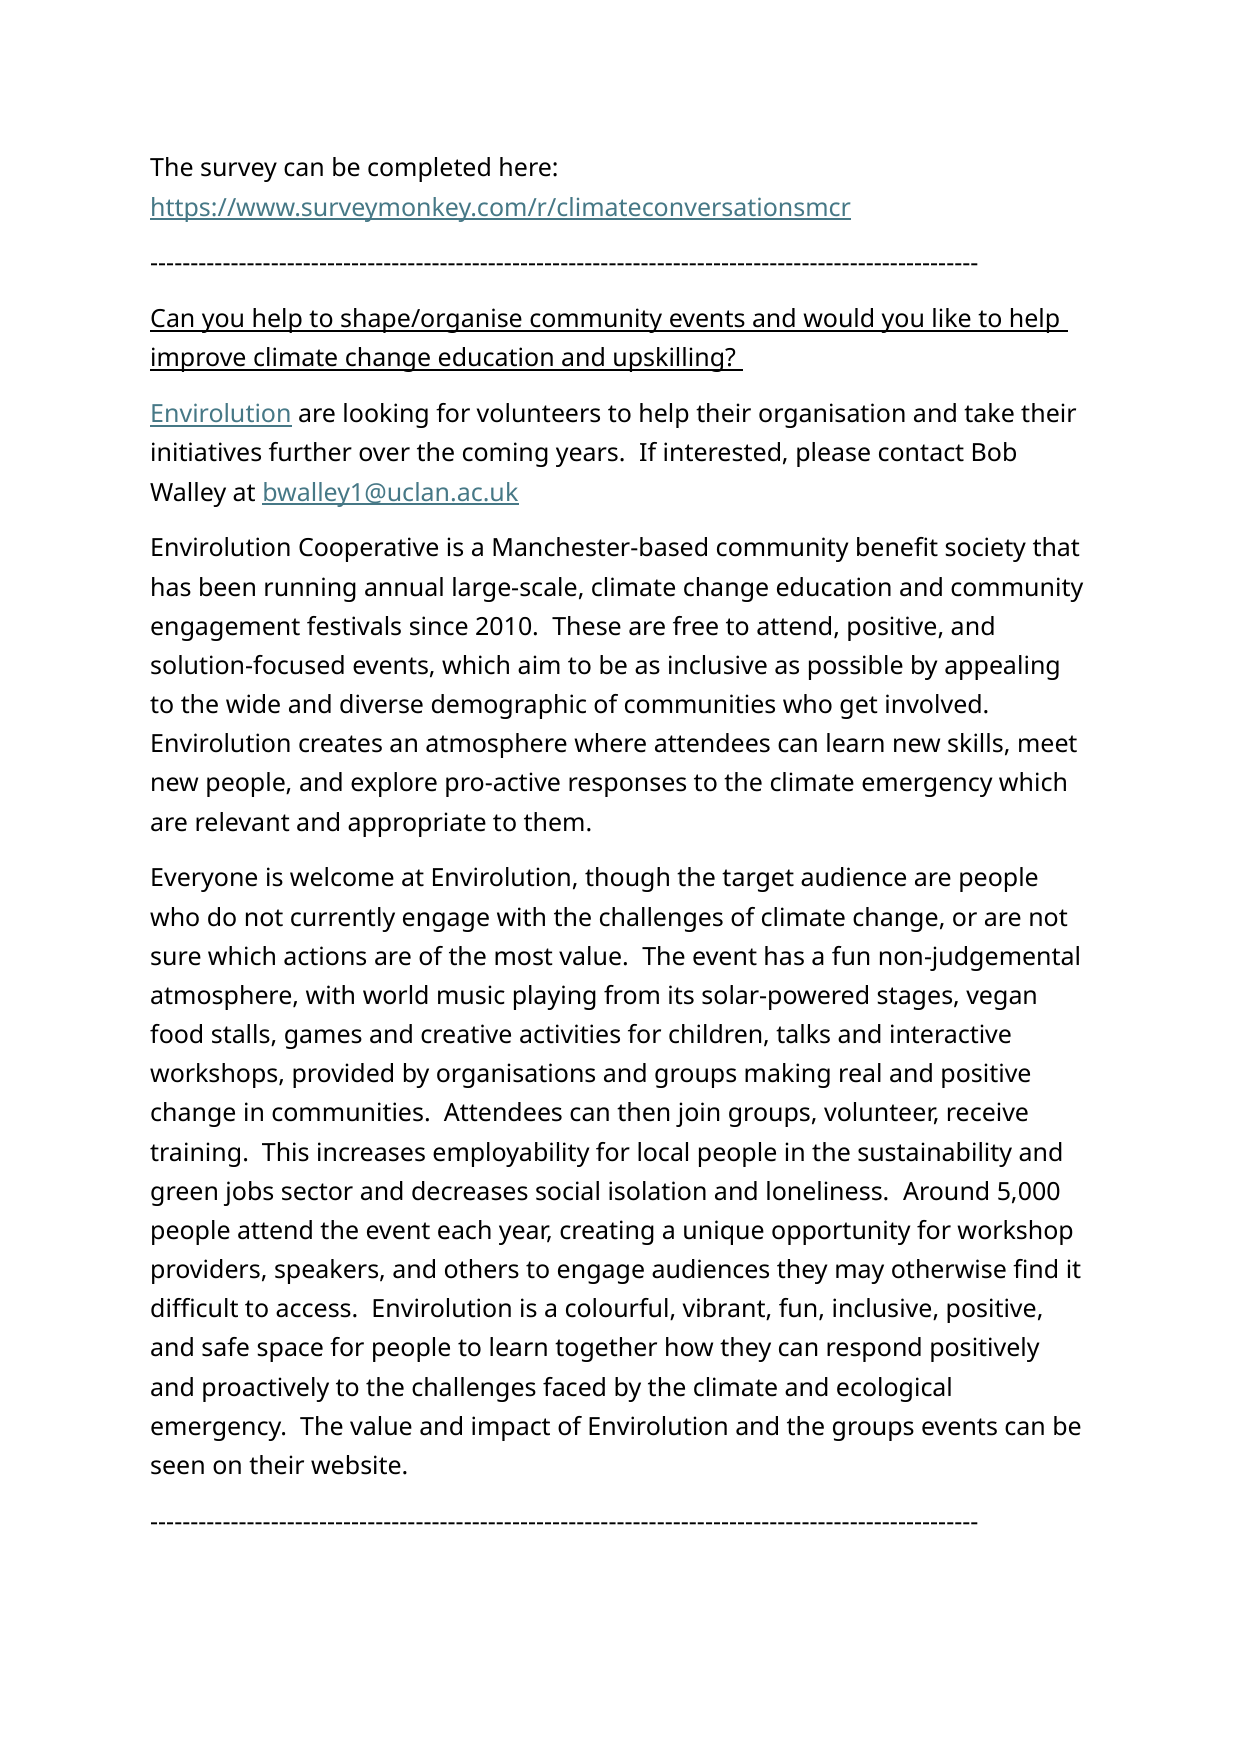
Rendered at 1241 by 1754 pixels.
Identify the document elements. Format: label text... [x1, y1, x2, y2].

text Everyone is welcome at Envirolution, though the target audience are people who do not currently engage with the challenges of climate change, or are not sure which actions are of the most value. The event has a fun non-judgemental atmosphere, with world music playing from its solar-powered stages, vegan food stalls, games and creative activities for children, talks and interactive workshops, provided by organisations and groups making real and positive change in communities. Attendees can then join groups, volunteer, receive training. This increases employability for local people in the sustainability and green jobs sector and decreases social isolation and loneliness. Around 5,000 people attend the event each year, creating a unique opportunity for workshop providers, speakers, and others to engage audiences they may otherwise find it difficult to access. Envirolution is a colourful, vibrant, fun, inclusive, positive, and safe space for people to learn together how they can respond positively and proactively to the challenges faced by the climate and ecological emergency. The value and impact of Envirolution and the groups events can be seen on their website. [150, 860, 1090, 1482]
text Envirolution Cooperative is a Manchester-based community benefit society that has been running annual large-scale, climate change education and community engagement festivals since 2010. These are free to attend, positive, and solution-focused events, which aim to be as inclusive as possible by appealing to the wide and diverse demographic of communities who get involved. Envirolution creates an atmosphere where attendees can learn new skills, meet new people, and explore pro-active responses to the climate emergency which are relevant and appropriate to them. [150, 530, 1090, 838]
text ------------------------------------------------------------------------------------------------------- [150, 245, 1090, 279]
text Can you help to shape/organise community events and would you like to help improve climate change education and upskilling? [150, 301, 1090, 374]
text The survey can be completed here: https://www.surveymonkey.com/r/climateconversationsmcr [150, 150, 1090, 223]
text Envirolution are looking for volunteers to help their organisation and take their initiatives further over the coming years. If interested, please contact Bob Walley at bwalley1@uclan.ac.uk [150, 396, 1090, 508]
text ------------------------------------------------------------------------------------------------------- [150, 1503, 1090, 1537]
